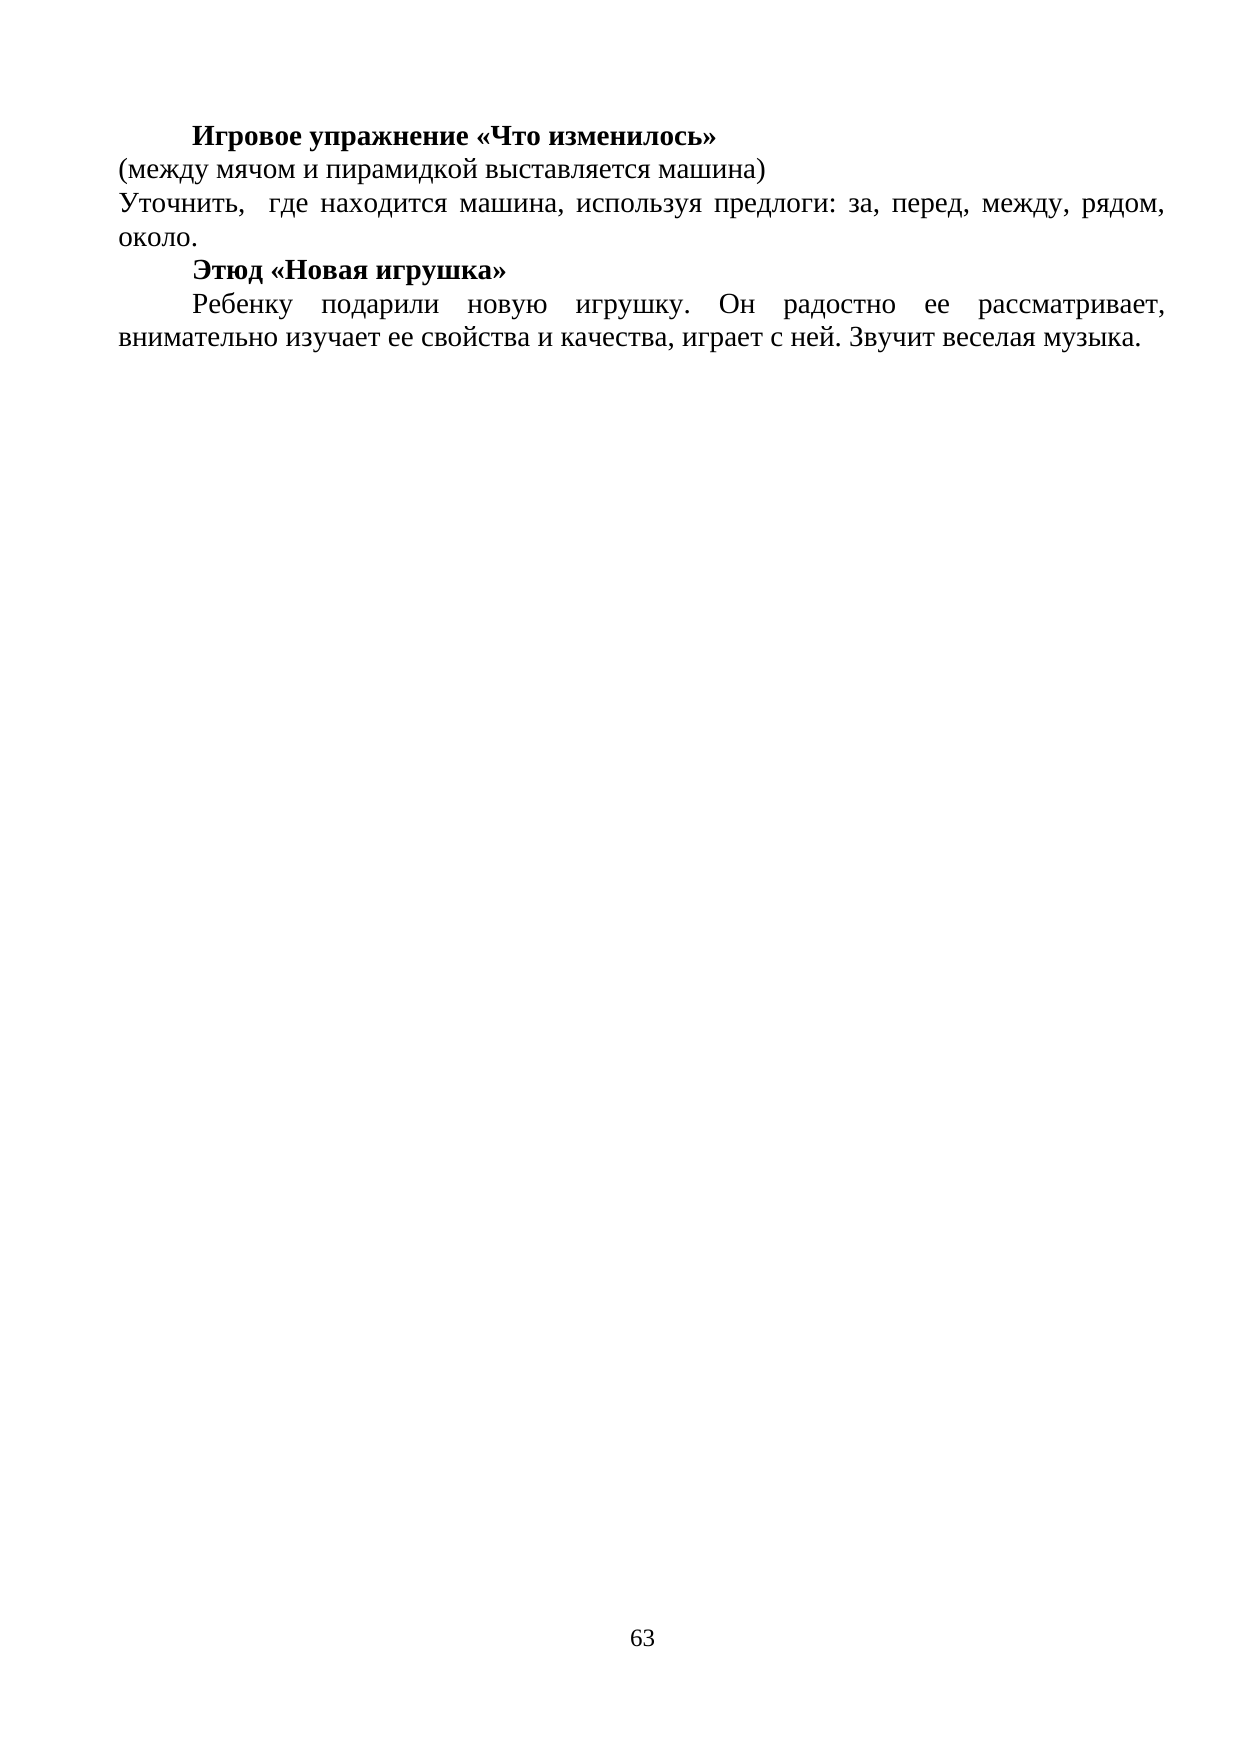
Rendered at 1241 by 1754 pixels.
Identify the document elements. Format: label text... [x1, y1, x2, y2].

text Ребенку подарили новую игрушку. Он радостно ее рассматривает, внимательно изучает ее свойства и качества, играет с ней. Звучит веселая музыка. [118, 286, 1167, 353]
text Этюд «Новая игрушка» [118, 252, 1167, 286]
text Игровое упражнение «Что изменилось» [118, 118, 1167, 152]
text (между мячом и пирамидкой выставляется машина) [118, 152, 1167, 185]
text Уточнить, где находится машина, используя предлоги: за, перед, между, рядом, около. [118, 185, 1167, 252]
